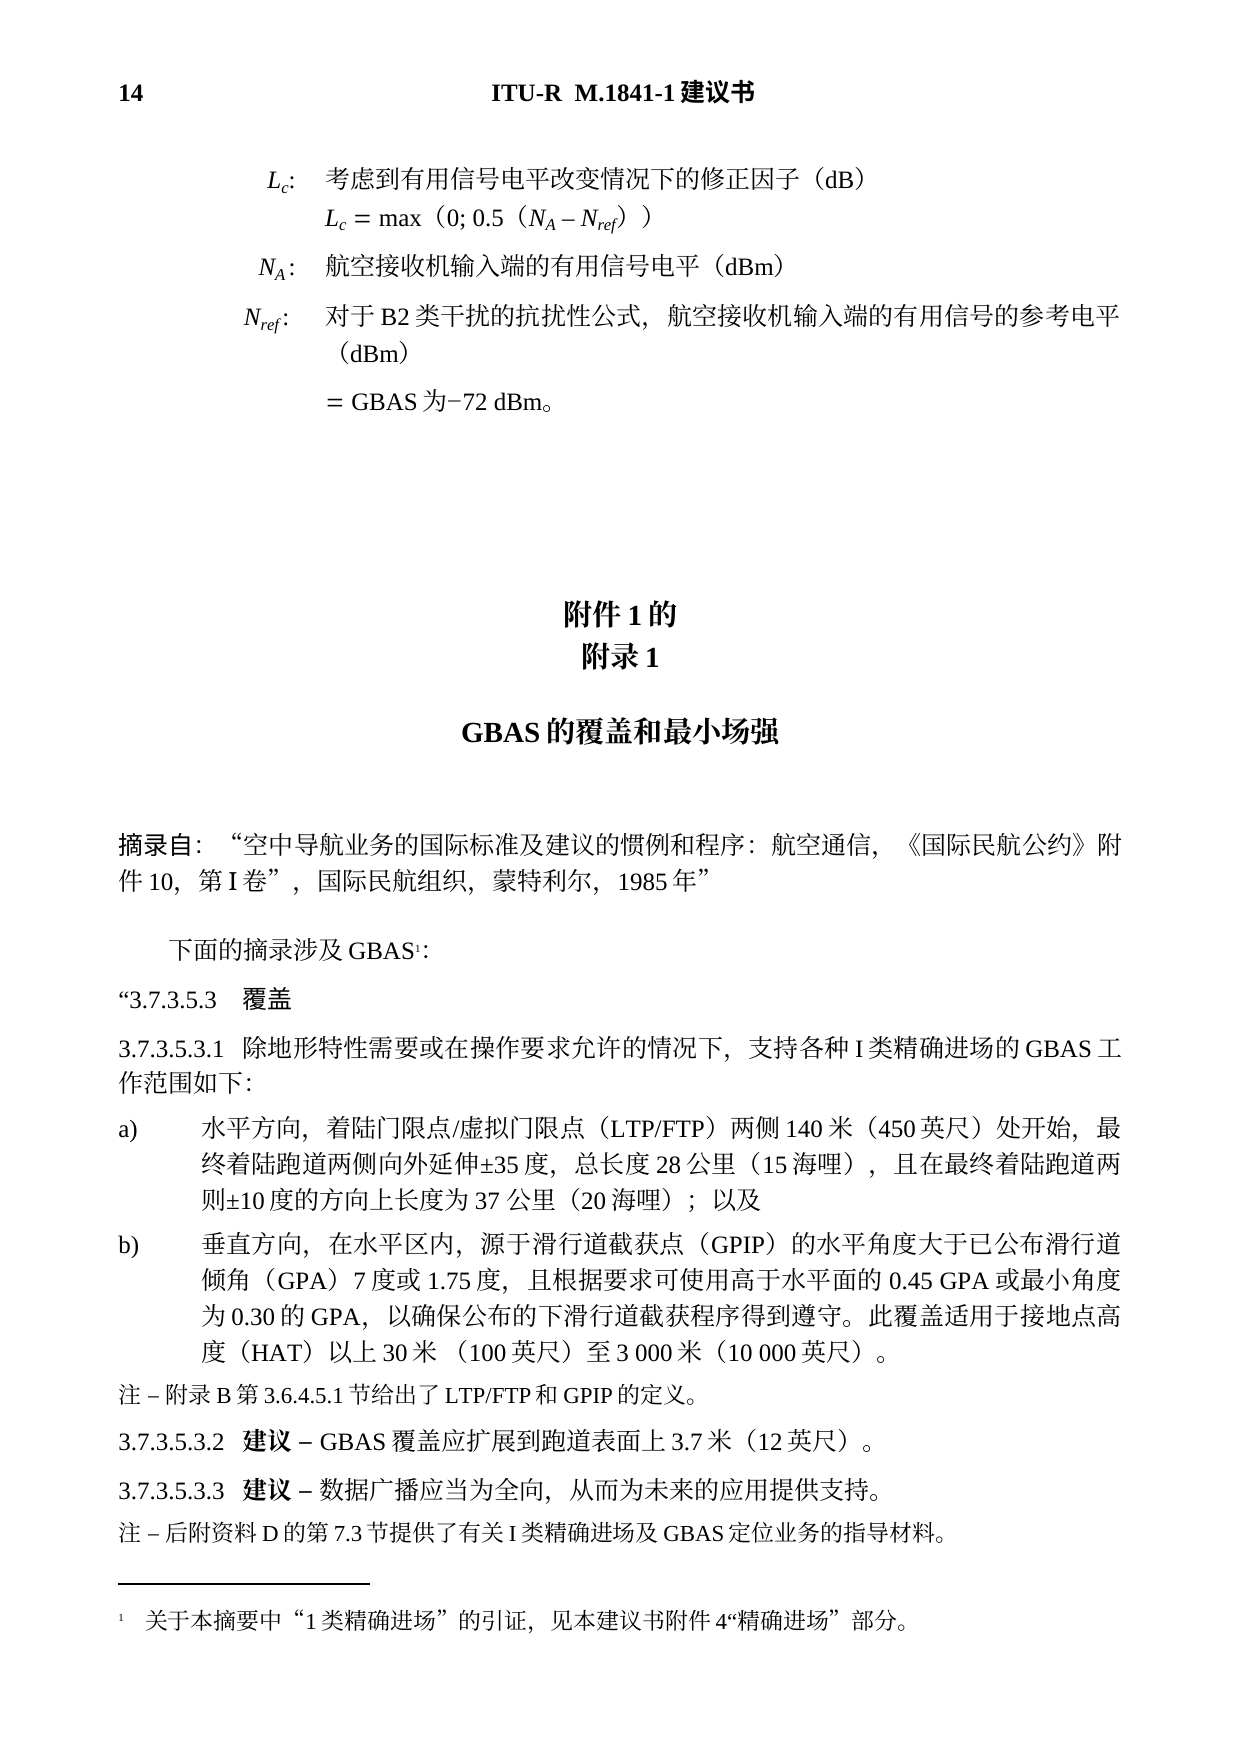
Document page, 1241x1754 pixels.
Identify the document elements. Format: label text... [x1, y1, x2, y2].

text 注 – 后附资料D的第7.3节提供了有关I类精确进场及GBAS定位业务的指导材料。 [118, 1515, 1122, 1548]
text 3.7.3.5.3.3 建议 – 数据广播应当为全向，从而为未来的应用提供支持。 [118, 1471, 1122, 1506]
title 下面的摘录涉及GBAS： [118, 931, 1122, 967]
title 摘录自：“空中导航业务的国际标准及建议的惯例和程序：航空通信，《国际民航公约》附件10，第I卷”，国际民航组织，蒙特利尔，1985年” [118, 825, 1122, 898]
text 注 – 附录B第3.6.4.5.1节给出了LTP/FTP和GPIP的定义。 [118, 1377, 1122, 1409]
text “3.7.3.5.3 覆盖 [118, 979, 1122, 1016]
text NA : 航空接收机输入端的有用信号电平（dBm） [118, 247, 1122, 284]
text  GBAS为−72 dBm。 [118, 382, 1122, 418]
text b) 垂直方向，在水平区内，源于滑行道截获点（GPIP）的水平角度大于已公布滑行道倾角（GPA）7度或1.75度，且根据要求可使用高于水平面的0.45 GPA或最小角度为0.30的GPA，以确保公布的下滑行道截获程序得到遵守。此覆盖适用于接地点高度（HAT）以上30米 （100英尺）至3 000米（10 000英尺）。 [118, 1224, 1122, 1368]
text 3.7.3.5.3.2 建议 – GBAS覆盖应扩展到跑道表面上3.7米（12英尺）。 [118, 1422, 1122, 1458]
text Nref : 对于B2类干扰的抗扰性公式，航空接收机输入端的有用信号的参考电平（dBm） [118, 296, 1122, 369]
text Lc: 考虑到有用信号电平改变情况下的修正因子（dB） Lc  max（0; 0.5（NA – Nref）） [118, 160, 1122, 234]
text a) 水平方向，着陆门限点/虚拟门限点（LTP/FTP）两侧140米（450英尺）处开始，最终着陆跑道两侧向外延伸±35度，总长度28公里（15海哩），且在最终着陆跑道两则±10度的方向上长度为37 公里（20海哩）；以及 [118, 1108, 1122, 1216]
title 附件1的 附录1 GBAS的覆盖和最小场强 [118, 592, 1122, 751]
text 3.7.3.5.3.1 除地形特性需要或在操作要求允许的情况下，支持各种I类精确进场的GBAS工作范围如下： [118, 1028, 1122, 1100]
